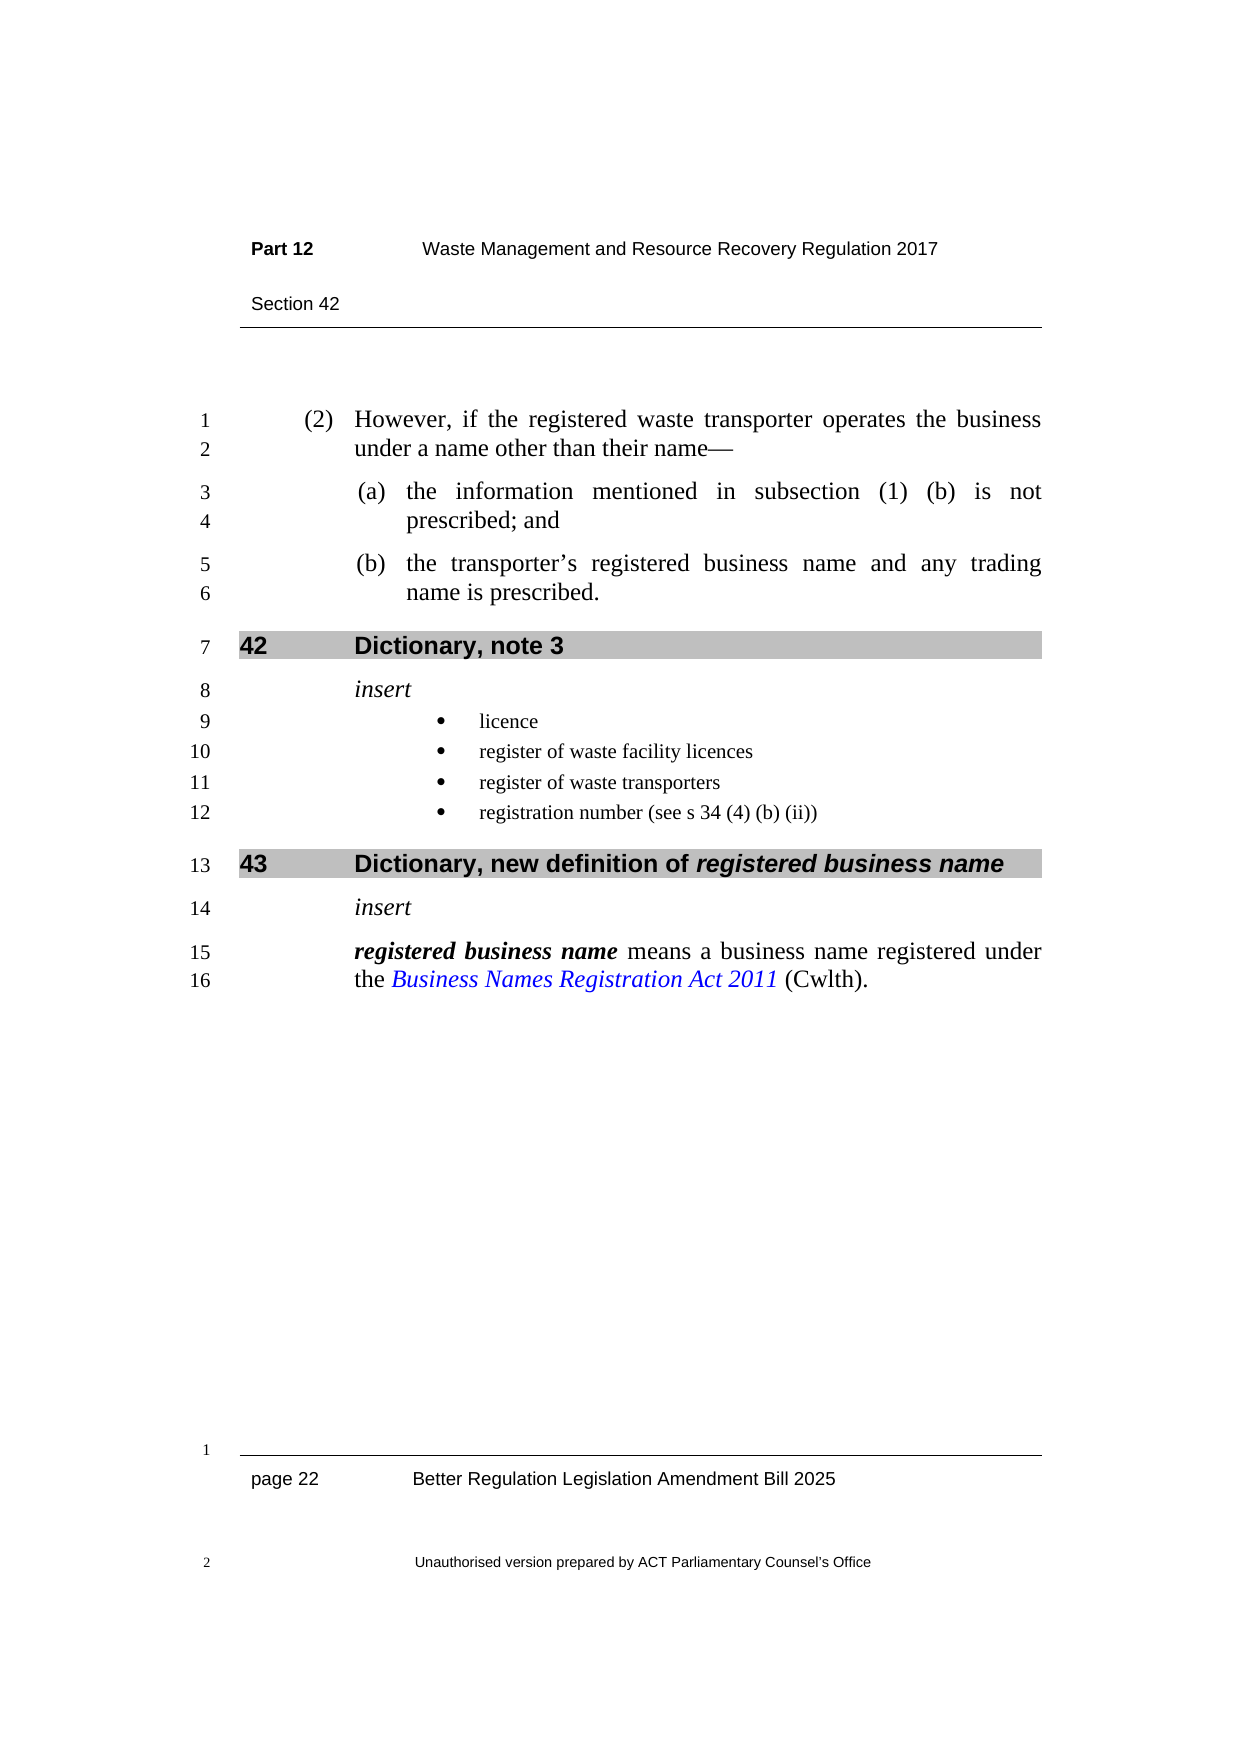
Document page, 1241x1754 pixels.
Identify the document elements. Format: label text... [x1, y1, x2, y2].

text 43 Dictionary, new definition of registered business name [239, 849, 1042, 878]
text registered business name means a business name registered under the Business Names Registration Act 2011 (Cwlth). [354, 936, 1042, 993]
text  registration number (see s 34 (4) (b) (ii)) [437, 800, 1042, 824]
text insert [354, 674, 1042, 703]
text (a) the information mentioned in subsection (1) (b) is not prescribed; and [239, 476, 1042, 534]
text  licence [437, 709, 1042, 733]
text (b) the transporter’s registered business name and any trading name is prescribed. [239, 548, 1042, 606]
text insert [354, 892, 1042, 921]
text (2) However, if the registered waste transporter operates the business under a name other than their name— [239, 404, 1042, 462]
text 42 Dictionary, note 3 [239, 631, 1042, 659]
text  register of waste facility licences [437, 739, 1042, 763]
text  register of waste transporters [437, 770, 1042, 794]
